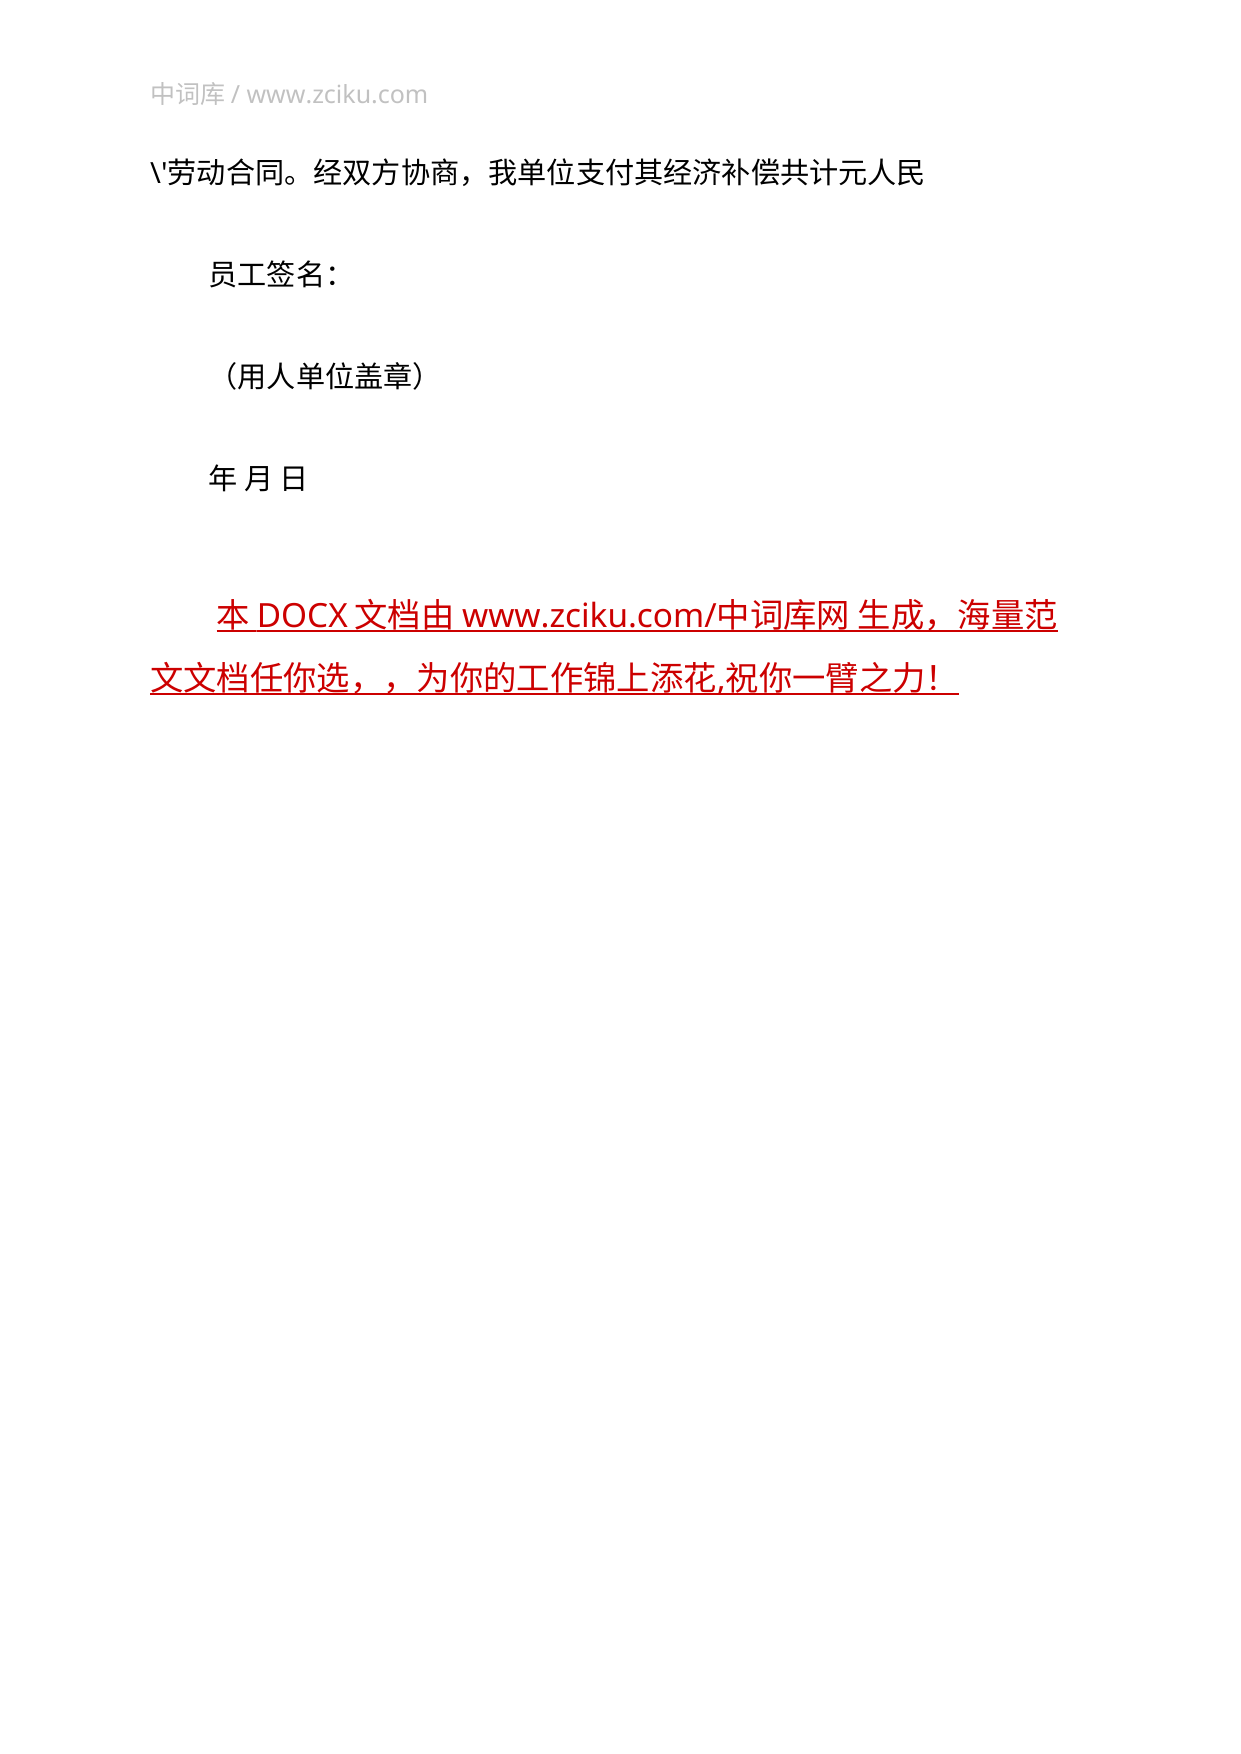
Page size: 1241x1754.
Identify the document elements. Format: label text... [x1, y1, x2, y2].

text 年 月 日 [150, 456, 1090, 498]
text 本DOCX文档由 www.zciku.com/中词库网 生成，海量范文文档任你选，，为你的工作锦上添花,祝你一臂之力！ [150, 588, 1090, 700]
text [150, 150, 1090, 192]
text 员工签名： [150, 252, 1090, 294]
text （用人单位盖章） [150, 354, 1090, 396]
